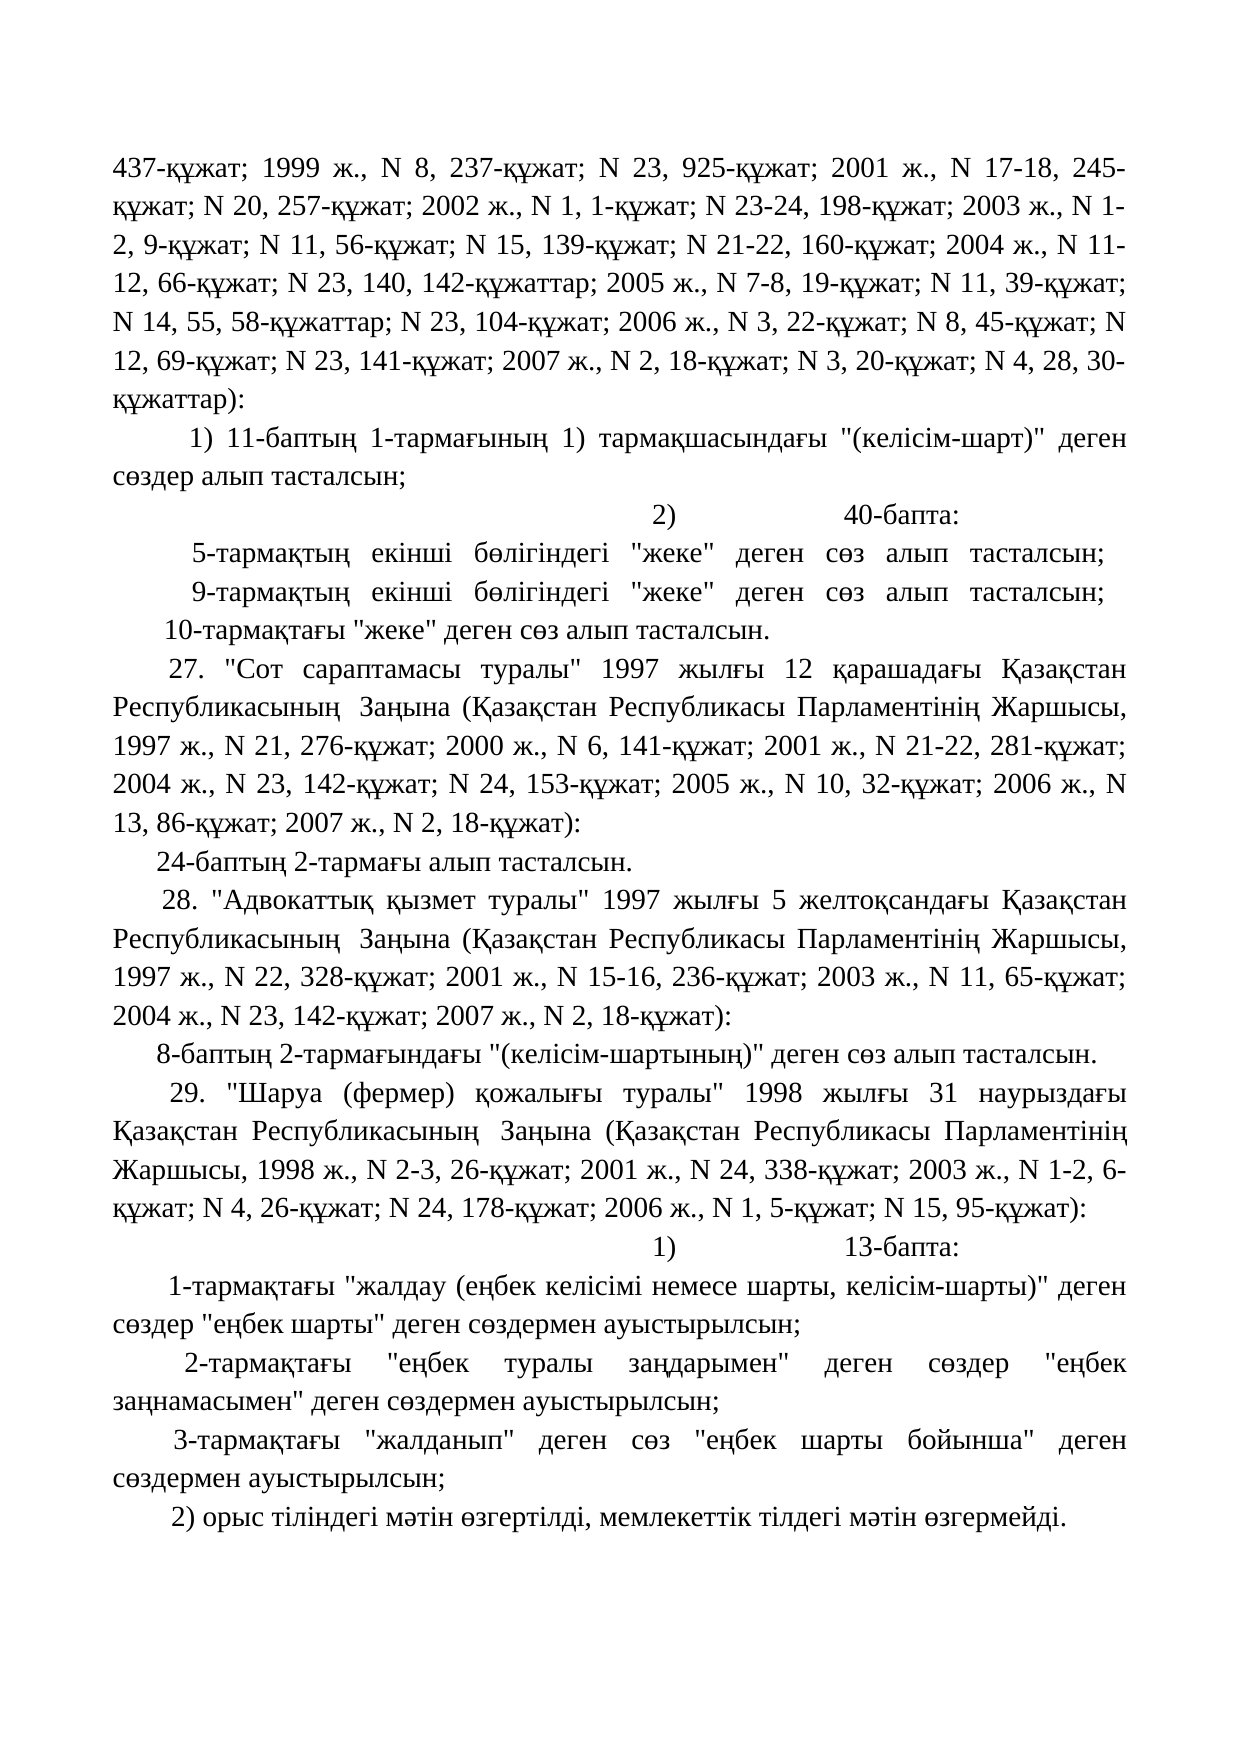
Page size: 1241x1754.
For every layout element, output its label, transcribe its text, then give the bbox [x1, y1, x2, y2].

text 2) 40-бапта: 5-тармақтың екінші бөлігіндегі "жеке" деген сөз алып тасталсын; 9-тармақтың екінші бөлігіндегі "жеке" деген сөз алып тасталсын; 10-тармақтағы "жеке" деген сөз алып тасталсын. [112, 497, 1128, 646]
text 8-баптың 2-тармағындағы "(келісім-шартының)" деген сөз алып тасталсын. [112, 1036, 1128, 1070]
text 29. "Шаруа (фермер) қожалығы туралы" 1998 жылғы 31 наурыздағы Қазақстан Республикасының Заңына (Қазақстан Республикасы Парламентінің Жаршысы, 1998 ж., N 2-3, 26-құжат; 2001 ж., N 24, 338-құжат; 2003 ж., N 1-2, 6-құжат; N 4, 26-құжат; N 24, 178-құжат; 2006 ж., N 1, 5-құжат; N 15, 95-құжат): [112, 1075, 1128, 1224]
text 2) орыс тіліндегі мәтін өзгертілді, мемлекеттік тілдегі мәтін өзгермейді. [112, 1499, 1128, 1532]
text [112, 150, 1128, 415]
text 1) 11-баптың 1-тармағының 1) тармақшасындағы "(келісім-шарт)" деген сөздер алып тасталсын; [112, 420, 1128, 492]
text 3-тармақтағы "жалданып" деген сөз "еңбек шарты бойынша" деген сөздермен ауыстырылсын; [112, 1422, 1128, 1494]
text 1) 13-бапта: 1-тармақтағы "жалдау (еңбек келісімі немесе шарты, келісім-шарты)" деген сөздер "еңбек шарты" деген сөздермен ауыстырылсын; [112, 1229, 1128, 1340]
text 24-баптың 2-тармағы алып тасталсын. [112, 844, 1128, 877]
text 28. "Адвокаттық қызмет туралы" 1997 жылғы 5 желтоқсандағы Қазақстан Республикасының Заңына (Қазақстан Республикасы Парламентінің Жаршысы, 1997 ж., N 22, 328-құжат; 2001 ж., N 15-16, 236-құжат; 2003 ж., N 11, 65-құжат; 2004 ж., N 23, 142-құжат; 2007 ж., N 2, 18-құжат): [112, 882, 1128, 1031]
text 2-тармақтағы "еңбек туралы заңдарымен" деген сөздер "еңбек заңнамасымен" деген сөздермен ауыстырылсын; [112, 1345, 1128, 1417]
text 27. "Сот сараптамасы туралы" 1997 жылғы 12 қарашадағы Қазақстан Республикасының Заңына (Қазақстан Республикасы Парламентінің Жаршысы, 1997 ж., N 21, 276-құжат; 2000 ж., N 6, 141-құжат; 2001 ж., N 21-22, 281-құжат; 2004 ж., N 23, 142-құжат; N 24, 153-құжат; 2005 ж., N 10, 32-құжат; 2006 ж., N 13, 86-құжат; 2007 ж., N 2, 18-құжат): [112, 651, 1128, 839]
